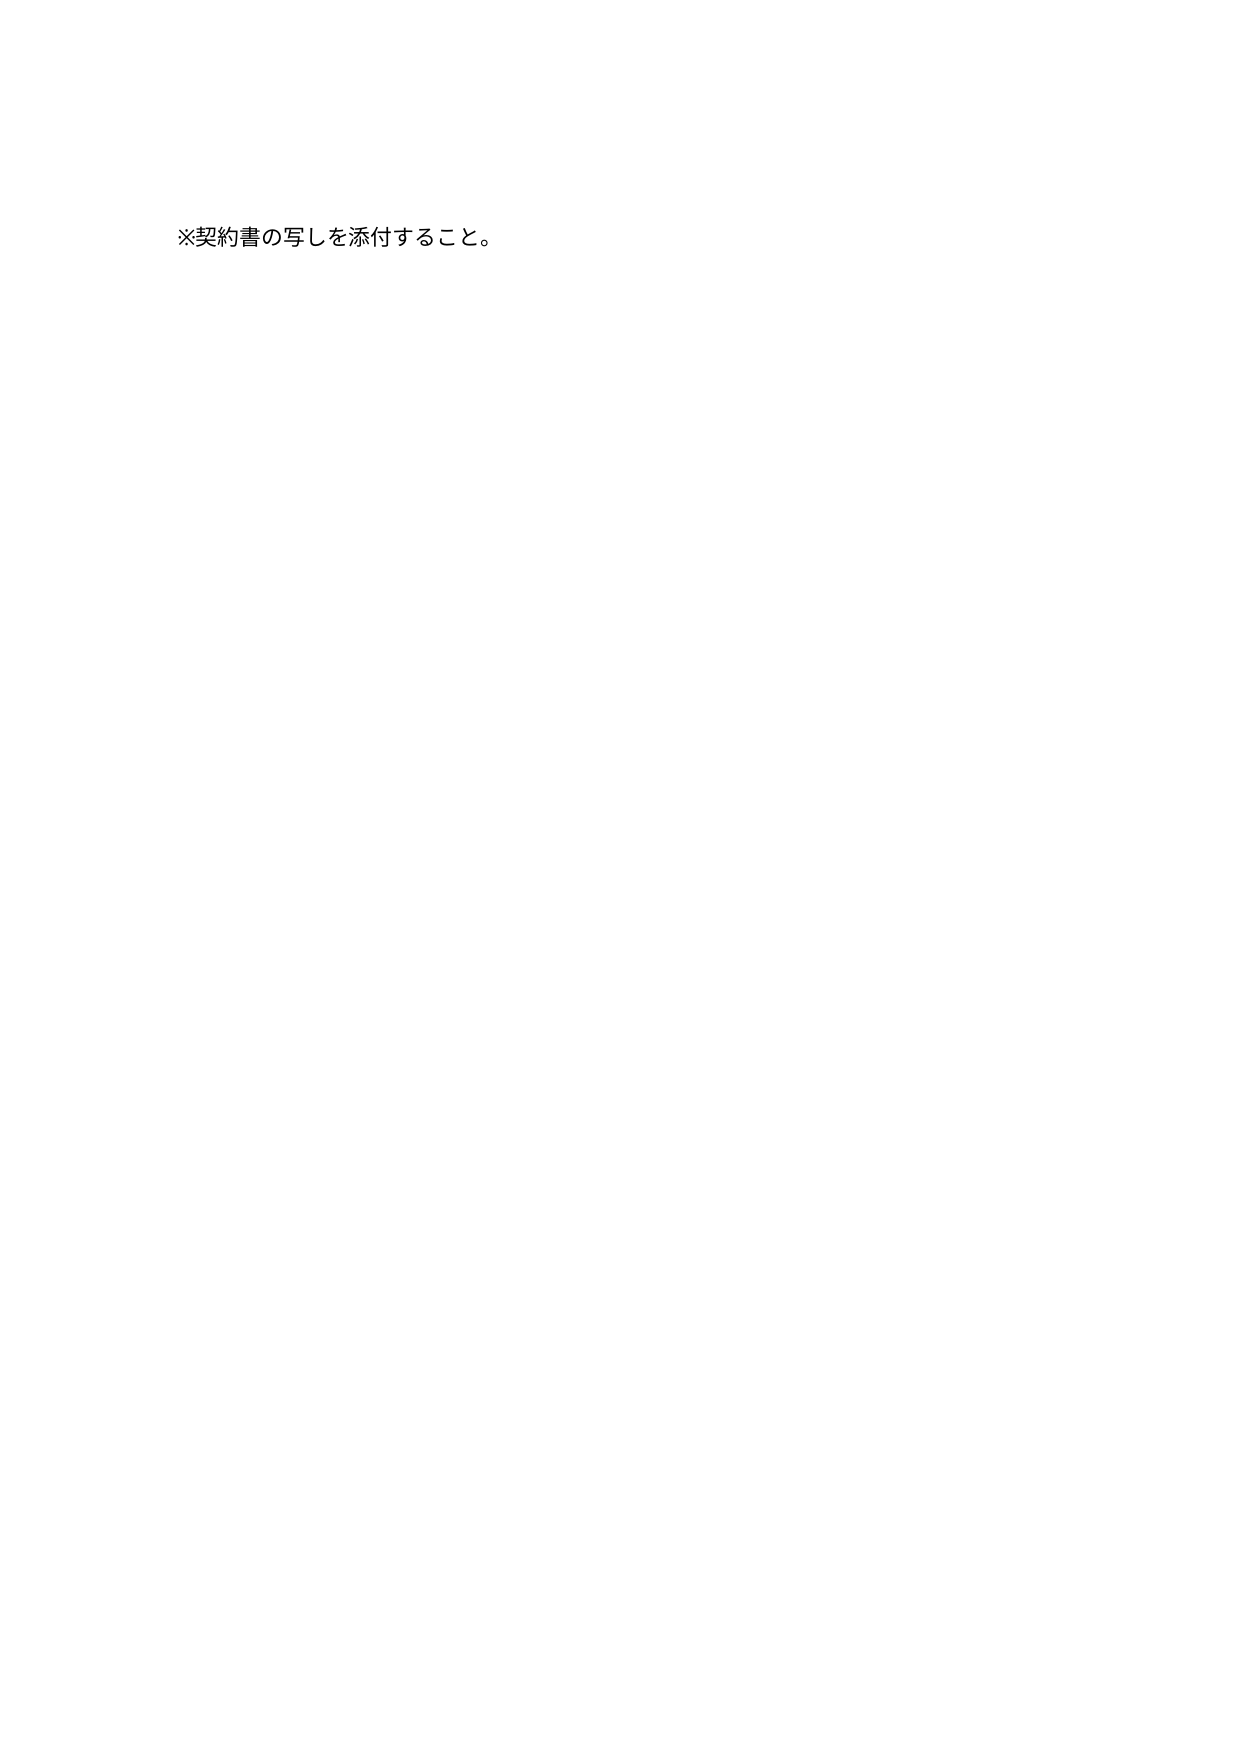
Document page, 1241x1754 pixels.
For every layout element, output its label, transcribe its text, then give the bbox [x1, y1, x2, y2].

text ※契約書の写しを添付すること。 [177, 217, 1063, 254]
